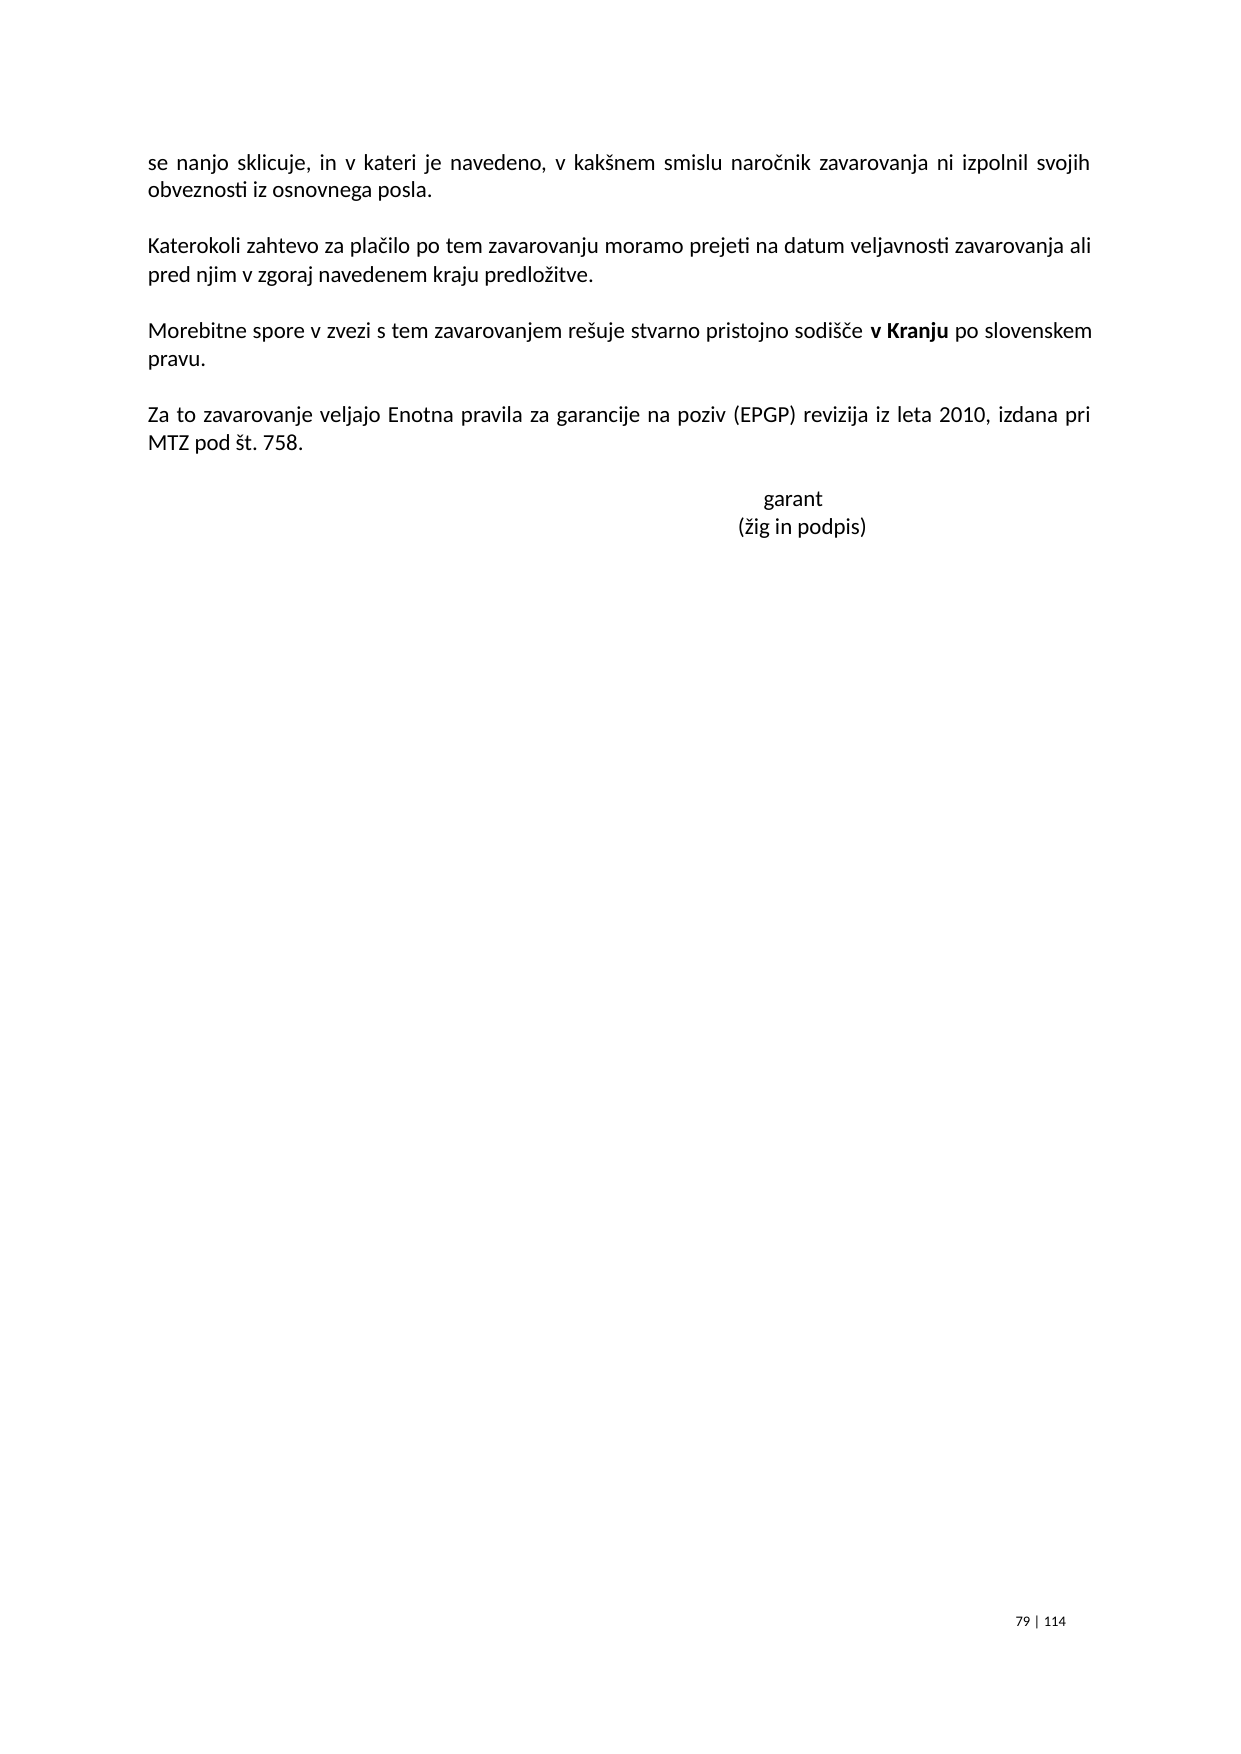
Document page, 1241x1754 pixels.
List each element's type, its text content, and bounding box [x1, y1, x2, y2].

text Morebitne spore v zvezi s tem zavarovanjem rešuje stvarno pristojno sodišče v Kranju po slovenskem pravu. [148, 316, 1093, 372]
text Katerokoli zahtevo za plačilo po tem zavarovanju moramo prejeti na datum veljavnosti zavarovanja ali pred njim v zgoraj navedenem kraju predložitve. [148, 232, 1093, 288]
text Za to zavarovanje veljajo Enotna pravila za garancije na poziv (EPGP) revizija iz leta 2010, izdana pri MTZ pod št. 758. [148, 400, 1093, 456]
text garant (žig in podpis) [148, 484, 1093, 540]
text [148, 148, 1093, 204]
